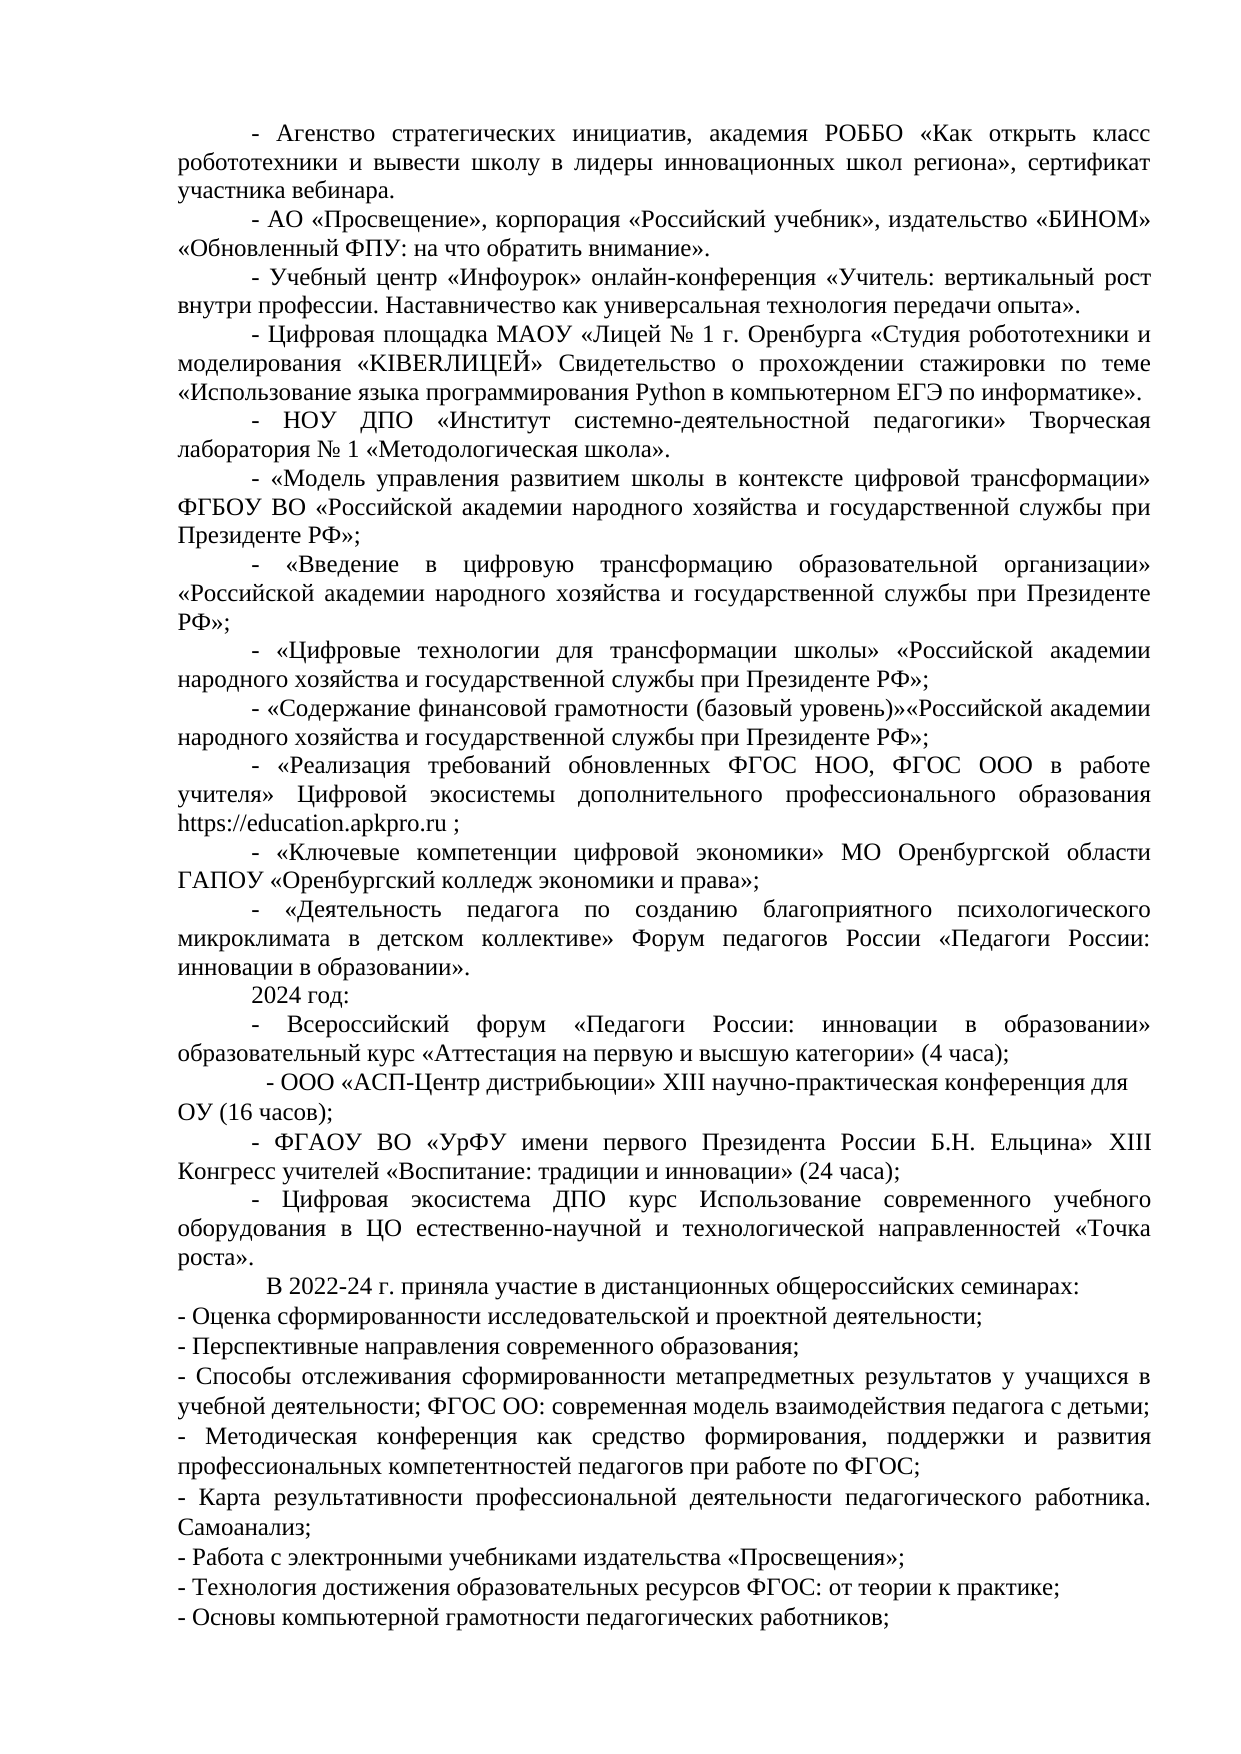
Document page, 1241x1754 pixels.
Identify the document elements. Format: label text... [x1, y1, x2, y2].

text - «Ключевые компетенции цифровой экономики» МО Оренбургской области ГАПОУ «Оренбургский колледж экономики и права»; [177, 837, 1152, 894]
text - Методическая конференция как средство формирования, поддержки и развития профессиональных компетентностей педагогов при работе по ФГОС; [177, 1421, 1152, 1480]
text - Основы компьютерной грамотности педагогических работников; [177, 1602, 1152, 1631]
text - «Модель управления развитием школы в контексте цифровой трансформации» ФГБОУ ВО «Российской академии народного хозяйства и государственной службы при Президенте РФ»; [177, 463, 1152, 549]
text - Всероссийский форум «Педагоги России: инновации в образовании» образовательный курс «Аттестация на первую и высшую категории» (4 часа); [177, 1009, 1152, 1067]
text - Работа с электронными учебниками издательства «Просвещения»; [177, 1542, 1152, 1571]
text - АО «Просвещение», корпорация «Российский учебник», издательство «БИНОМ» «Обновленный ФПУ: на что обратить внимание». [177, 204, 1152, 262]
text - Технология достижения образовательных ресурсов ФГОС: от теории к практике; [177, 1572, 1152, 1601]
text - Оценка сформированности исследовательской и проектной деятельности; [177, 1301, 1152, 1330]
text - Цифровая экосистема ДПО курс Использование современного учебного оборудования в ЦО естественно-научной и технологической направленностей «Точка роста». [177, 1184, 1152, 1271]
text - Цифровая площадка МАОУ «Лицей № 1 г. Оренбурга «Студия робототехники и моделирования «KIBERЛИЦЕЙ» Свидетельство о прохождении стажировки по теме «Использование языка программирования Python в компьютерном ЕГЭ по информатике». [177, 319, 1152, 406]
text - «Введение в цифровую трансформацию образовательной организации» «Российской академии народного хозяйства и государственной службы при Президенте РФ»; [177, 549, 1152, 636]
text - ООО «АСП-Центр дистрибьюции» XIII научно-практическая конференция для ОУ (16 часов); [177, 1067, 1152, 1126]
text В 2022-24 г. приняла участие в дистанционных общероссийских семинарах: [177, 1271, 1152, 1299]
text - ФГАОУ ВО «УрФУ имени первого Президента России Б.Н. Ельцина» XIII Конгресс учителей «Воспитание: традиции и инновации» (24 часа); [177, 1127, 1152, 1184]
text - «Реализация требований обновленных ФГОС НОО, ФГОС ООО в работе учителя» Цифровой экосистемы дополнительного профессионального образования https://education.apkpro.ru ; [177, 751, 1152, 837]
text - Способы отслеживания сформированности метапредметных результатов у учащихся в учебной деятельности; ФГОС ОО: современная модель взаимодействия педагога с детьми; [177, 1361, 1152, 1420]
text - Карта результативности профессиональной деятельности педагогического работника. Самоанализ; [177, 1482, 1152, 1540]
text - Учебный центр «Инфоурок» онлайн-конференция «Учитель: вертикальный рост внутри профессии. Наставничество как универсальная технология передачи опыта». [177, 262, 1152, 319]
text - Перспективные направления современного образования; [177, 1331, 1152, 1360]
text - Агенство стратегических инициатив, академия РОББО «Как открыть класс робототехники и вывести школу в лидеры инновационных школ региона», сертификат участника вебинара. [177, 118, 1152, 204]
text - «Цифровые технологии для трансформации школы» «Российской академии народного хозяйства и государственной службы при Президенте РФ»; [177, 636, 1152, 693]
text 2024 год: [177, 981, 1152, 1009]
text - НОУ ДПО «Институт системно-деятельностной педагогики» Творческая лаборатория № 1 «Методологическая школа». [177, 406, 1152, 463]
text - «Деятельность педагога по созданию благоприятного психологического микроклимата в детском коллективе» Форум педагогов России «Педагоги России: инновации в образовании». [177, 894, 1152, 981]
text - «Содержание финансовой грамотности (базовый уровень)»«Российской академии народного хозяйства и государственной службы при Президенте РФ»; [177, 693, 1152, 751]
